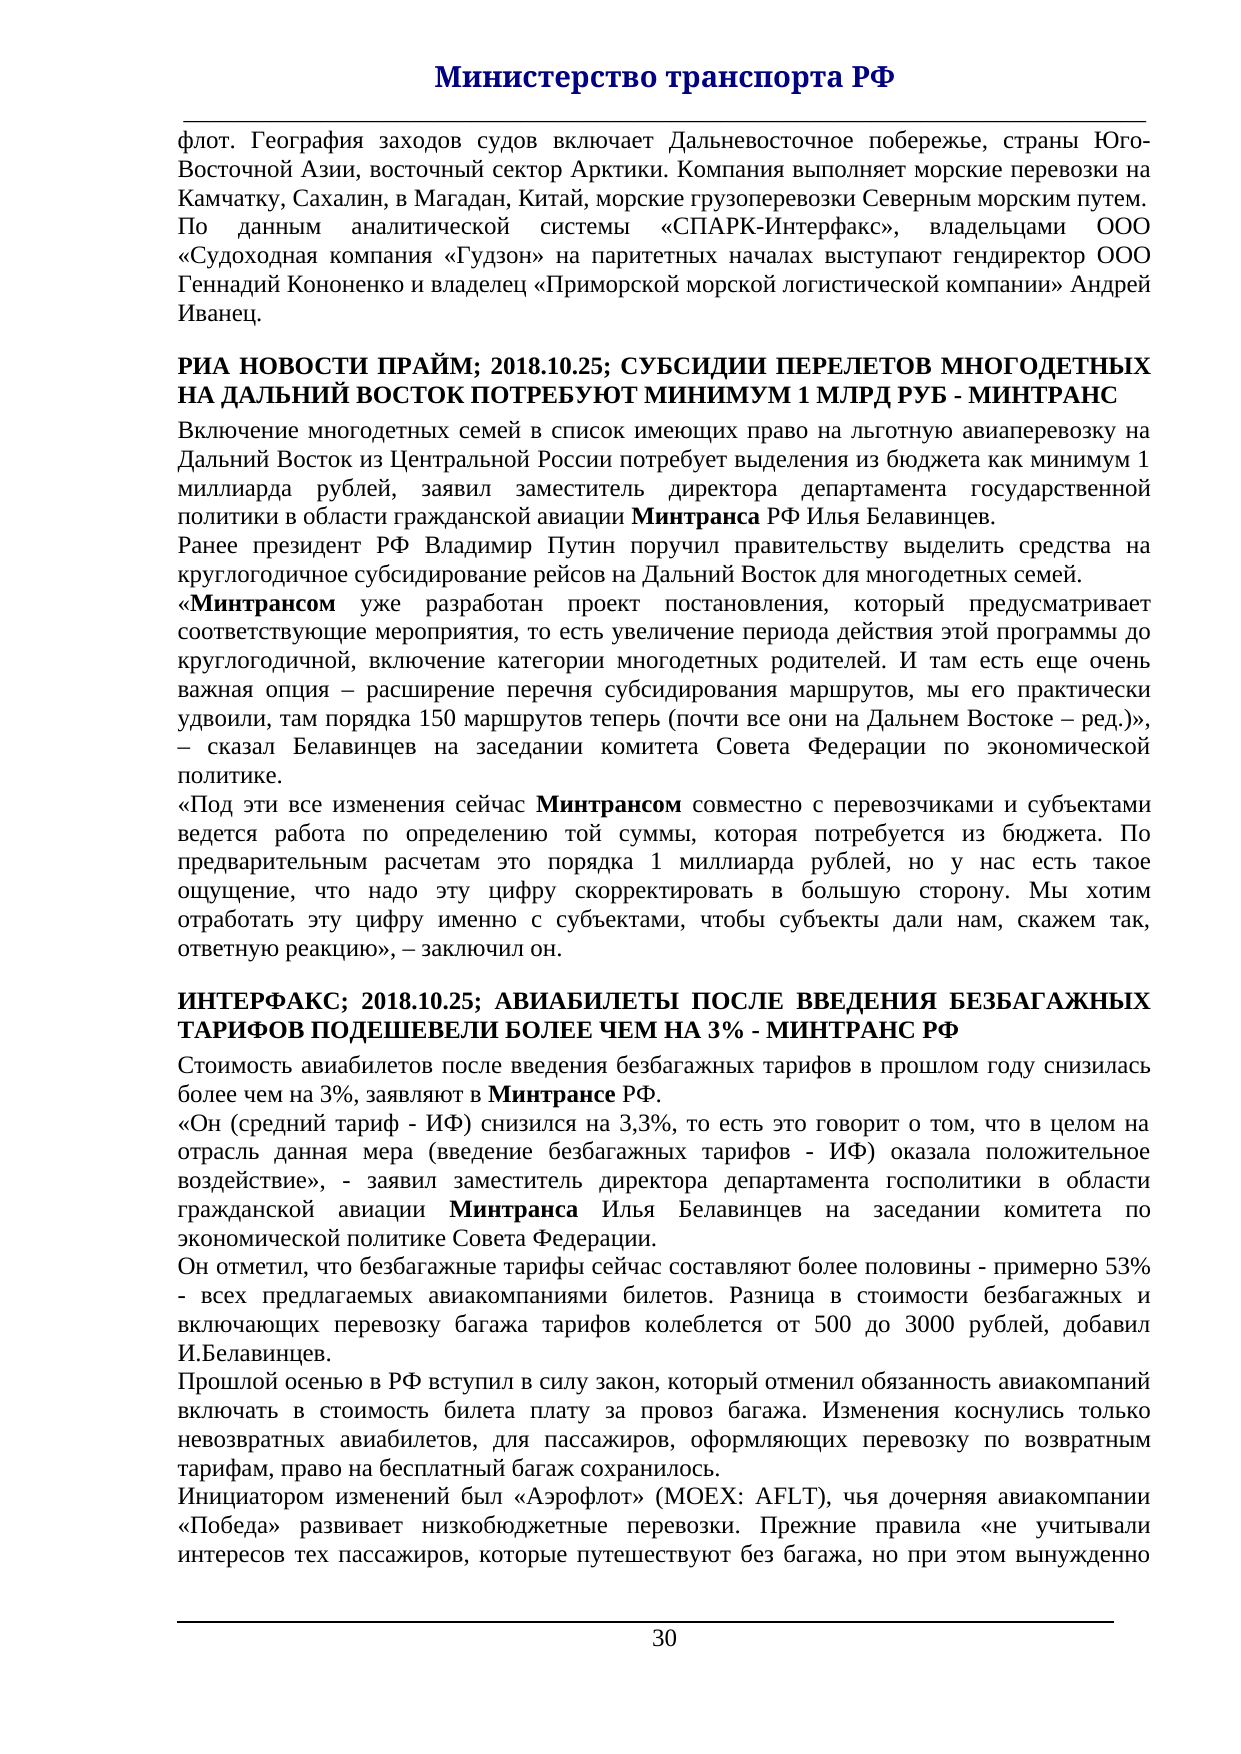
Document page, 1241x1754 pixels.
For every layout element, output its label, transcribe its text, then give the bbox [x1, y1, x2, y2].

text «Под эти все изменения сейчас Минтрансом совместно с перевозчиками и субъектами ведется работа по определению той суммы, которая потребуется из бюджета. По предварительным расчетам это порядка 1 миллиарда рублей, но у нас есть такое ощущение, что надо эту цифру скорректировать в большую сторону. Мы хотим отработать эту цифру именно с субъектами, чтобы субъекты дали нам, скажем так, ответную реакцию», – заключил он. [177, 789, 1152, 961]
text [177, 125, 1152, 211]
text По данным аналитической системы «СПАРК-Интерфакс», владельцами ООО «Судоходная компания «Гудзон» на паритетных началах выступают гендиректор ООО Геннадий Кононенко и владелец «Приморской морской логистической компании» Андрей Иванец. [177, 211, 1152, 326]
subtitle РИА НОВОСТИ ПРАЙМ; 2018.10.25; СУБСИДИИ ПЕРЕЛЕТОВ МНОГОДЕТНЫХ НА ДАЛЬНИЙ ВОСТОК ПОТРЕБУЮТ МИНИМУМ 1 МЛРД РУБ - МИНТРАНС [177, 351, 1152, 409]
subtitle ИНТЕРФАКС; 2018.10.25; АВИАБИЛЕТЫ ПОСЛЕ ВВЕДЕНИЯ БЕЗБАГАЖНЫХ ТАРИФОВ ПОДЕШЕВЕЛИ БОЛЕЕ ЧЕМ НА 3% - МИНТРАНС РФ [177, 986, 1152, 1044]
text Ранее президент РФ Владимир Путин поручил правительству выделить средства на круглогодичное субсидирование рейсов на Дальний Восток для многодетных семей. [177, 530, 1152, 588]
text Включение многодетных семей в список имеющих право на льготную авиаперевозку на Дальний Восток из Центральной России потребует выделения из бюджета как минимум 1 миллиарда рублей, заявил заместитель директора департамента государственной политики в области гражданской авиации Минтранса РФ Илья Белавинцев. [177, 415, 1152, 530]
text Он отметил, что безбагажные тарифы сейчас составляют более половины - примерно 53% - всех предлагаемых авиакомпаниями билетов. Разница в стоимости безбагажных и включающих перевозку багажа тарифов колеблется от 500 до 3000 рублей, добавил И.Белавинцев. [177, 1251, 1152, 1366]
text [177, 1481, 1152, 1568]
text Стоимость авиабилетов после введения безбагажных тарифов в прошлом году снизилась более чем на 3%, заявляют в Минтрансе РФ. [177, 1050, 1152, 1108]
text Прошлой осенью в РФ вступил в силу закон, который отменил обязанность авиакомпаний включать в стоимость билета плату за провоз багажа. Изменения коснулись только невозвратных авиабилетов, для пассажиров, оформляющих перевозку по возвратным тарифам, право на бесплатный багаж сохранилось. [177, 1366, 1152, 1481]
text «Он (средний тариф - ИФ) снизился на 3,3%, то есть это говорит о том, что в целом на отрасль данная мера (введение безбагажных тарифов - ИФ) оказала положительное воздействие», - заявил заместитель директора департамента госполитики в области гражданской авиации Минтранса Илья Белавинцев на заседании комитета по экономической политике Совета Федерации. [177, 1108, 1152, 1251]
text «Минтрансом уже разработан проект постановления, который предусматривает соответствующие мероприятия, то есть увеличение периода действия этой программы до круглогодичной, включение категории многодетных родителей. И там есть еще очень важная опция – расширение перечня субсидирования маршрутов, мы его практически удвоили, там порядка 150 маршрутов теперь (почти все они на Дальнем Востоке – ред.)», – сказал Белавинцев на заседании комитета Совета Федерации по экономической политике. [177, 588, 1152, 789]
